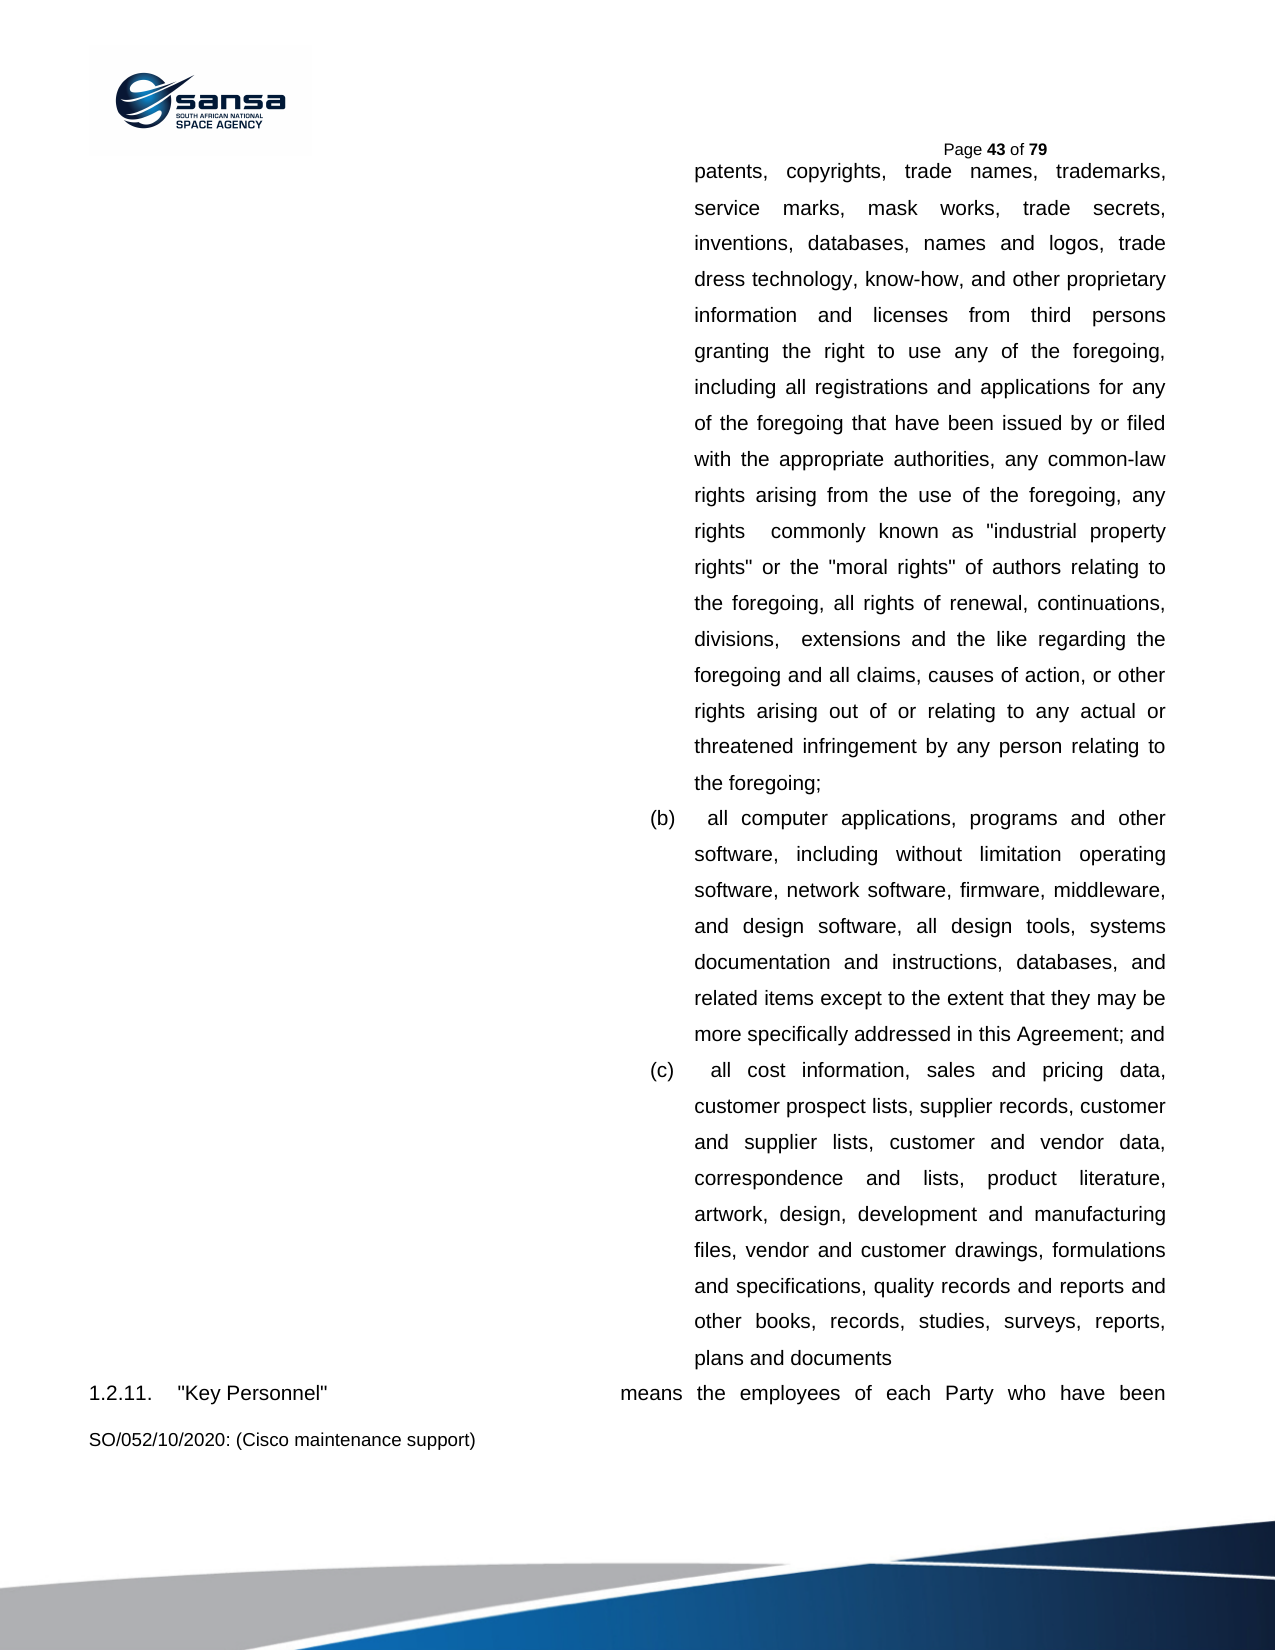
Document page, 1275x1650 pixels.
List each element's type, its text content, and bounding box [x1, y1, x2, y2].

list all cost information, sales and pricing data, customer prospect lists, supplier records, customer and supplier lists, customer and vendor data, correspondence and lists, product literature, artwork, design, development and manufacturing files, vendor and customer drawings, formulations and specifications, quality records and reports and other books, records, studies, surveys, reports, plans and documents [650, 1058, 1166, 1369]
list "Key Personnel" means the employees of each Party who have been appointed to act as the representatives of that Party, as detailed in Clause 8 below; [89, 1381, 1166, 1405]
list all computer applications, programs and other software, including without limitation operating software, network software, firmware, middleware, and design software, all design tools, systems documentation and instructions, databases, and related items except to the extent that they may be more specifically addressed in this Agreement; and [650, 806, 1166, 1046]
picture [88, 45, 313, 156]
picture [0, 1510, 1275, 1650]
